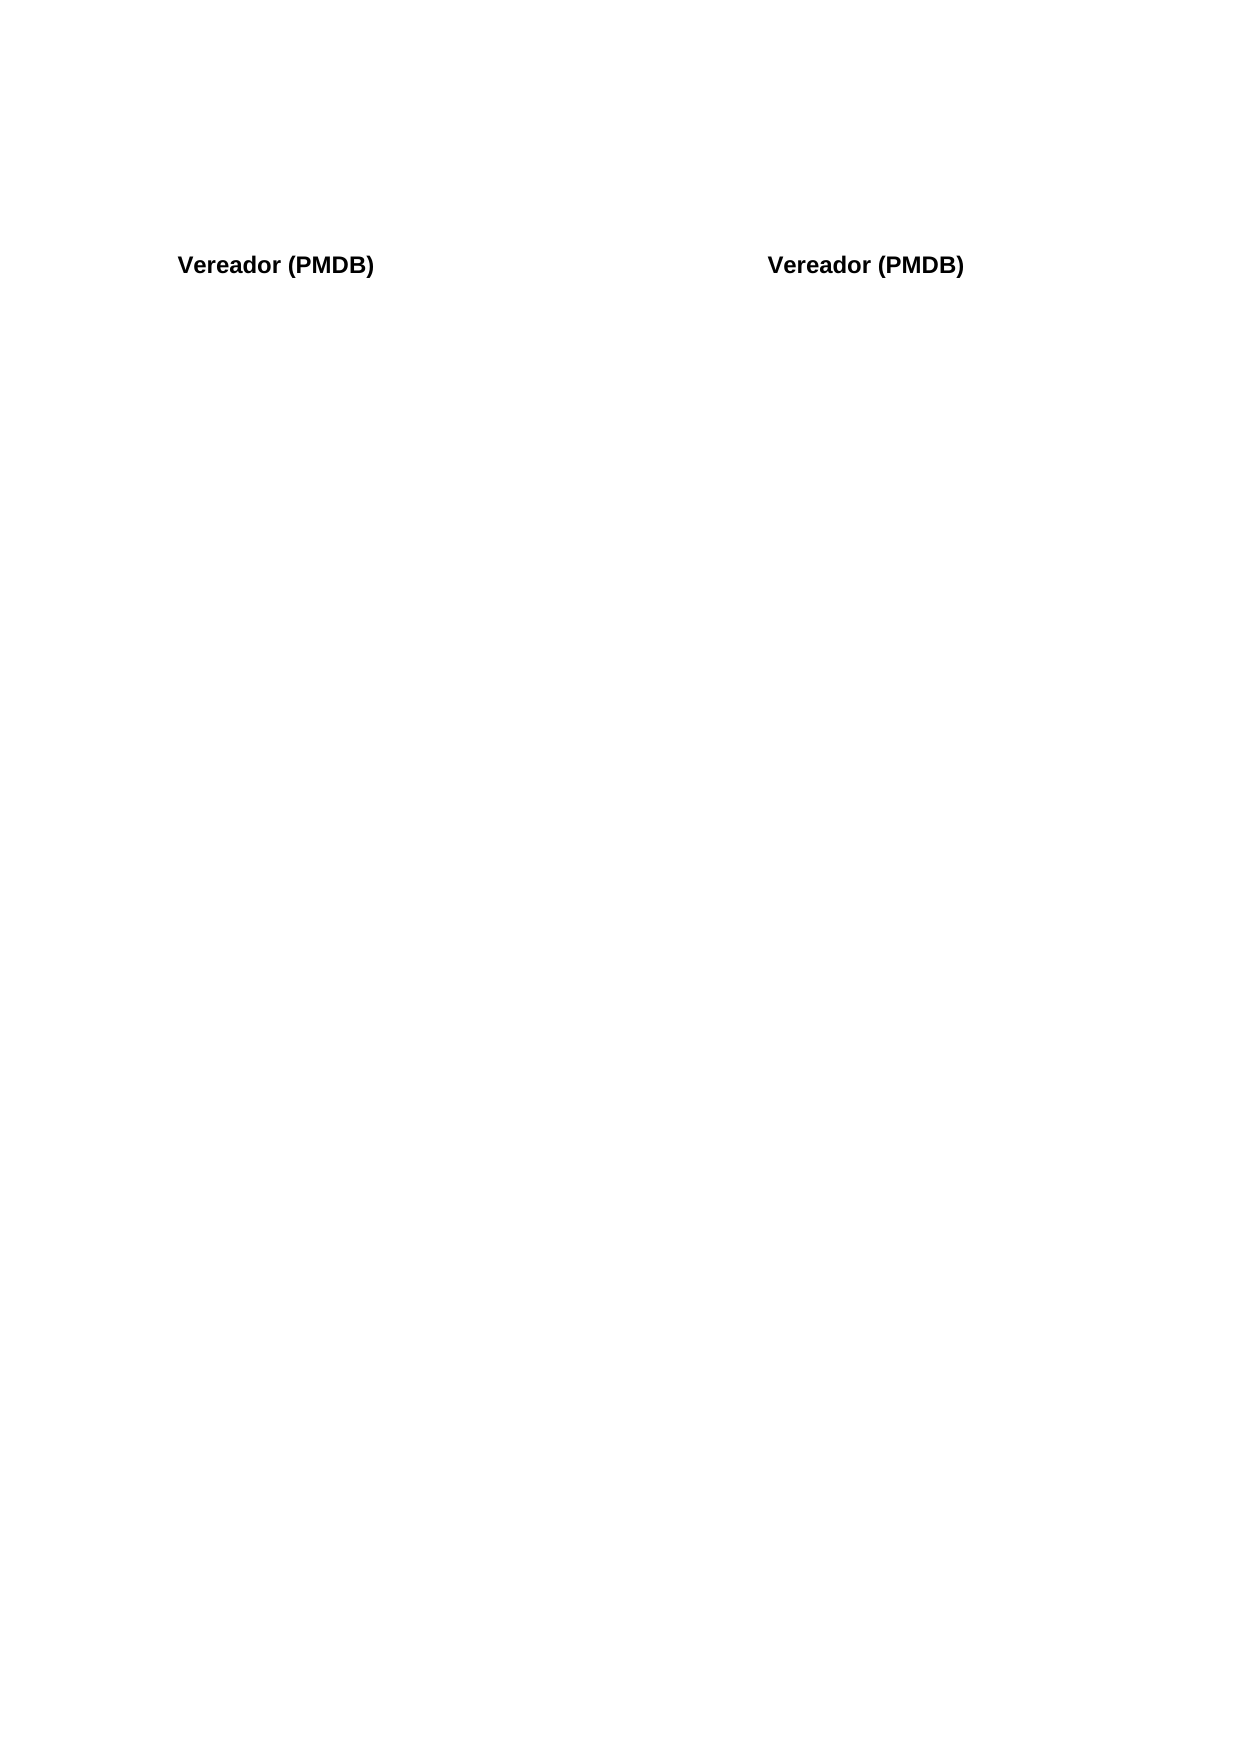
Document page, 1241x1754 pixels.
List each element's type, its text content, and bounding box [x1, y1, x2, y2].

text Vereador (PMDB) Vereador (PMDB) [177, 251, 1078, 307]
